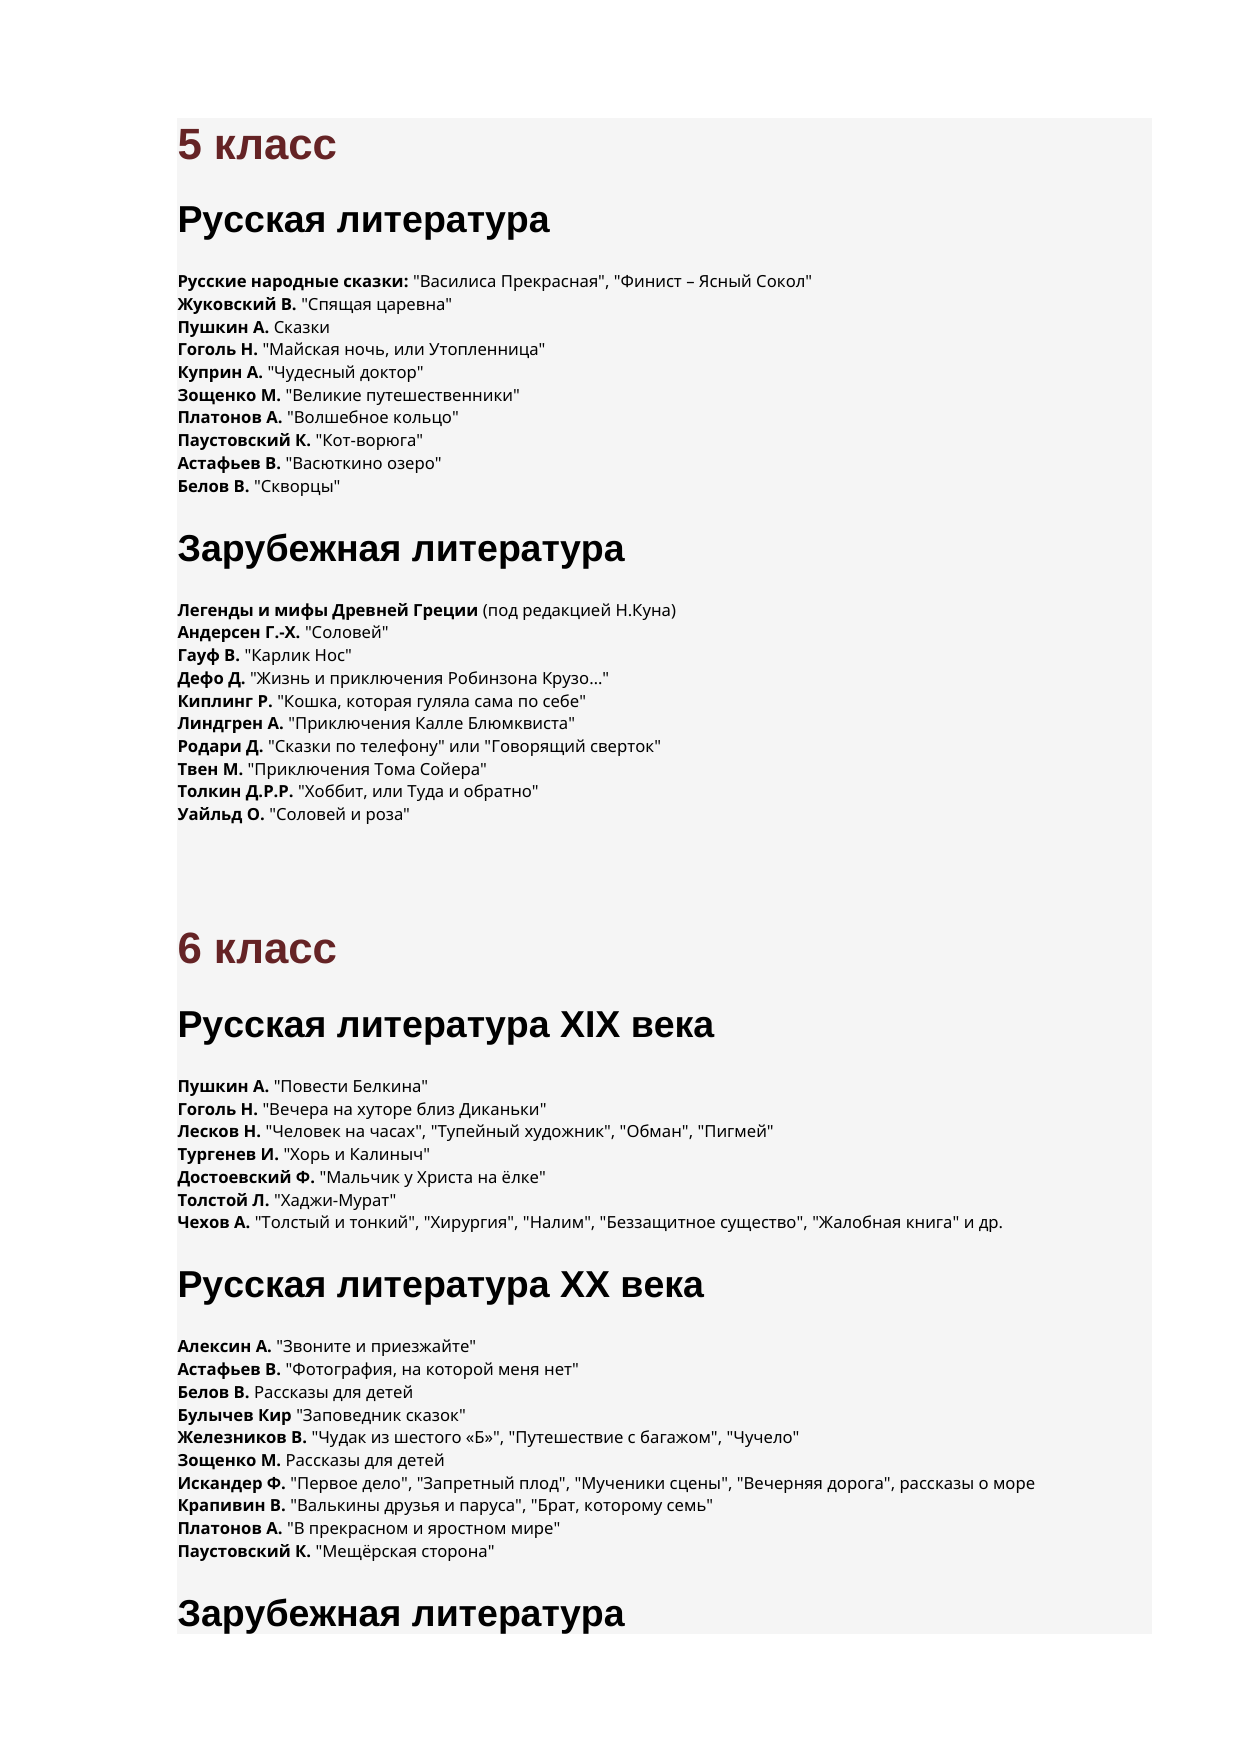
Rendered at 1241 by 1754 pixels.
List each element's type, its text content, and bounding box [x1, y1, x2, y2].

text 6 класс [177, 855, 1152, 973]
text Зарубежная литература [177, 1591, 1152, 1634]
text Русские народные сказки: "Василиса Прекрасная", "Финист – Ясный Сокол" Жуковский В. "Спящая царевна" Пушкин А. Сказки Гоголь Н. "Майская ночь, или Утопленница" Куприн А. "Чудесный доктор" Зощенко М. "Великие путешественники" Платонов А. "Волшебное кольцо" Паустовский К. "Кот-ворюга" Астафьев В. "Васюткино озеро" Белов В. "Скворцы" [177, 270, 1152, 497]
text Зарубежная литература [177, 526, 1152, 569]
text Легенды и мифы Древней Греции (под редакцией Н.Куна) Андерсен Г.-Х. "Соловей" Гауф В. "Карлик Нос" Дефо Д. "Жизнь и приключения Робинзона Крузо…" Киплинг Р. "Кошка, которая гуляла сама по себе" Линдгрен А. "Приключения Калле Блюмквиста" Родари Д. "Сказки по телефону" или "Говорящий сверток" Твен М. "Приключения Тома Сойера" Толкин Д.Р.Р. "Хоббит, или Туда и обратно" Уайльд О. "Соловей и роза" [177, 598, 1152, 826]
text Русская литература XIX века [177, 1002, 1152, 1045]
text 5 класс [177, 118, 1152, 168]
text Пушкин А. "Повести Белкина" Гоголь Н. "Вечера на хуторе близ Диканьки" Лесков Н. "Человек на часах", "Тупейный художник", "Обман", "Пигмей" Тургенев И. "Хорь и Калиныч" Достоевский Ф. "Мальчик у Христа на ёлке" Толстой Л. "Хаджи-Мурат" Чехов А. "Толстый и тонкий", "Хирургия", "Налим", "Беззащитное существо", "Жалобная книга" и др. [177, 1074, 1152, 1233]
text Русская литература [177, 198, 1152, 241]
text Алексин А. "Звоните и приезжайте" Астафьев В. "Фотография, на которой меня нет" Белов В. Рассказы для детей Булычев Кир "Заповедник сказок" Железников В. "Чудак из шестого «Б»", "Путешествие с багажом", "Чучело" Зощенко М. Рассказы для детей Искандер Ф. "Первое дело", "Запретный плод", "Мученики сцены", "Вечерняя дорога", рассказы о море Крапивин В. "Валькины друзья и паруса", "Брат, которому семь" Платонов А. "В прекрасном и яростном мире" Паустовский К. "Мещёрская сторона" [177, 1335, 1152, 1562]
text Русская литература XX века [177, 1263, 1152, 1306]
